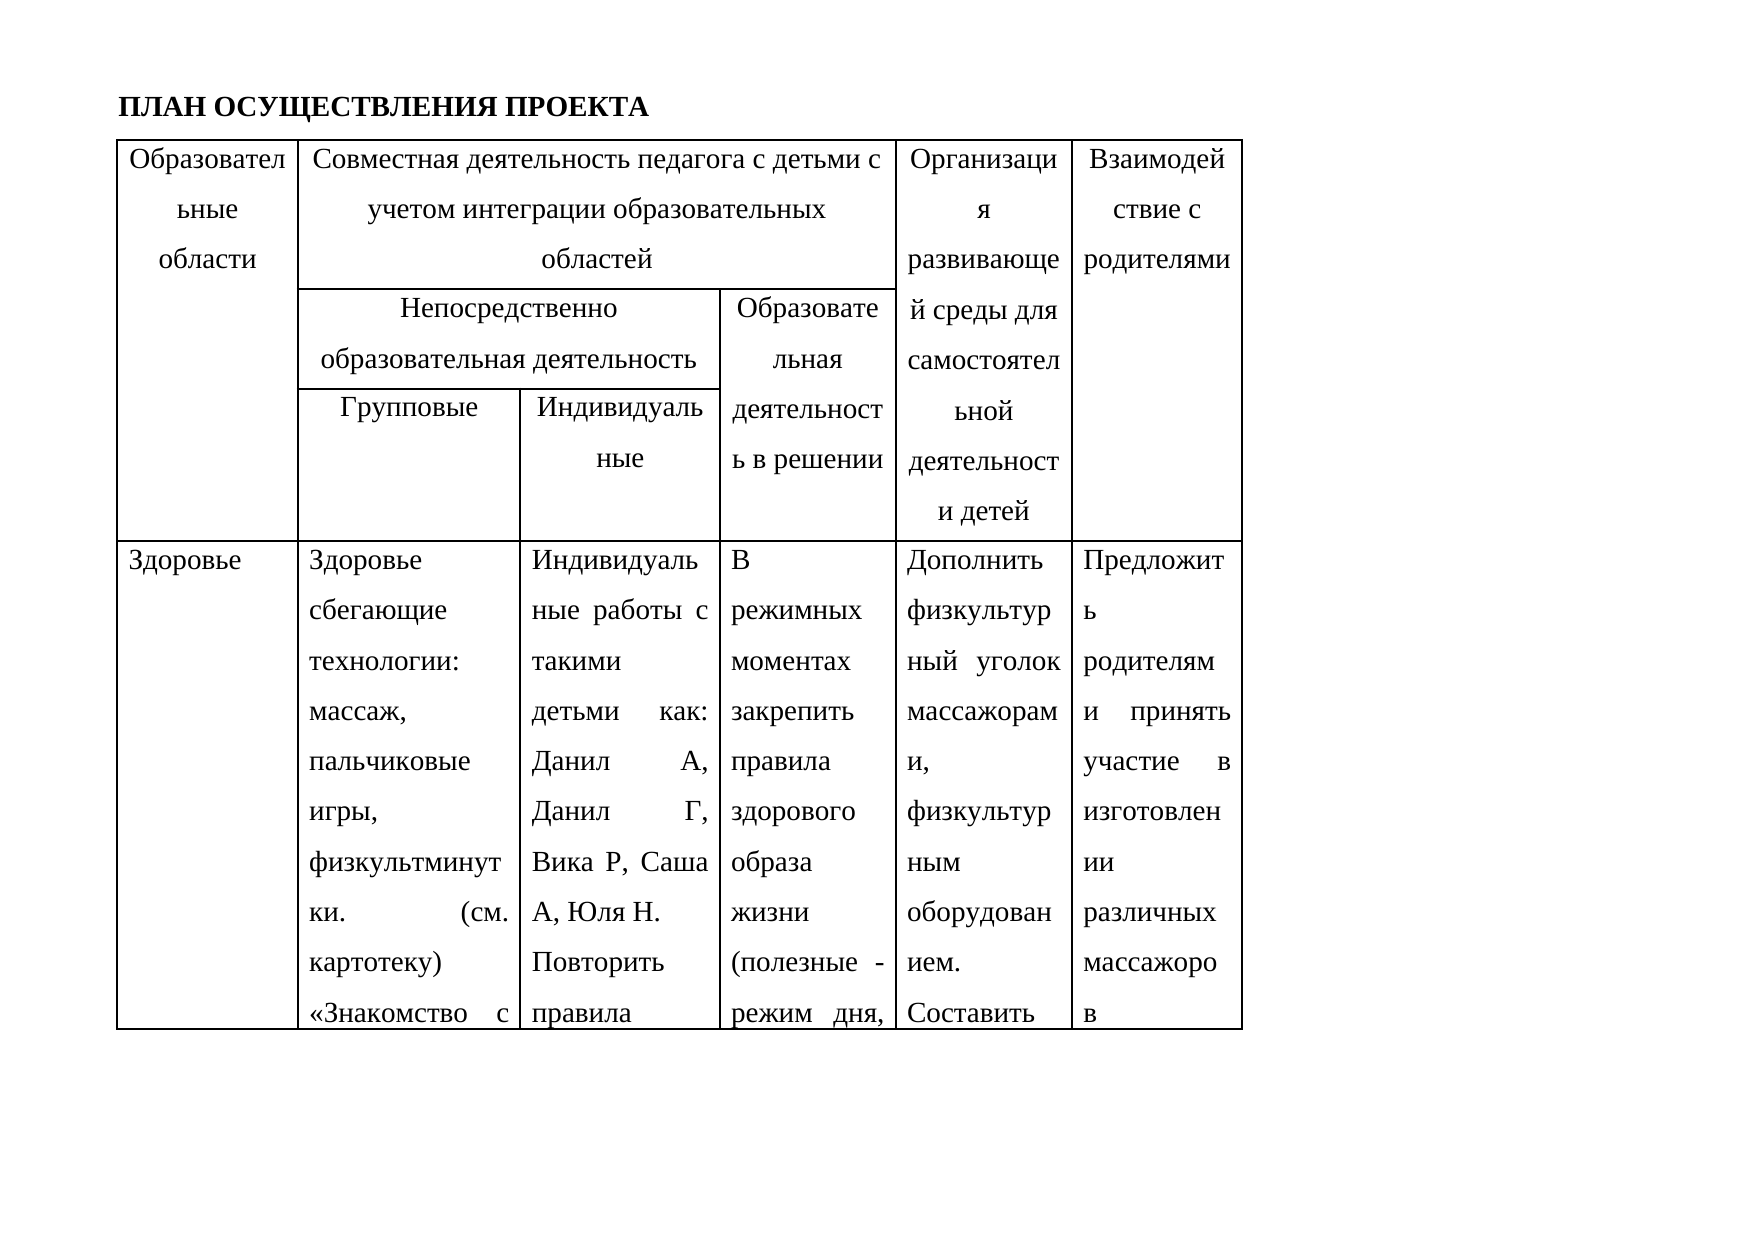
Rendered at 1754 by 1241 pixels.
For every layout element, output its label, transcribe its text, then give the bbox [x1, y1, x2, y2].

table_cell Индивидуальные [521, 390, 719, 540]
text ПЛАН ОСУЩЕСТВЛЕНИЯ ПРОЕКТА [118, 89, 1636, 122]
table_header Организация развивающей среды для самостоятельной деятельности детей [897, 141, 1071, 540]
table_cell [897, 542, 1071, 1028]
table_header Образовательные области [118, 141, 297, 540]
table_cell Образовательная деятельность в решении [721, 290, 895, 540]
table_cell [1073, 542, 1241, 1028]
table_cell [721, 542, 895, 1028]
table_cell Групповые [299, 390, 519, 540]
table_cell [521, 542, 719, 1028]
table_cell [299, 542, 519, 1028]
table_header Взаимодействие с родителями [1073, 141, 1241, 540]
table_cell Непосредственно образовательная деятельность [299, 290, 719, 387]
table_cell Здоровье [118, 542, 297, 1028]
table_header Совместная деятельность педагога с детьми с учетом интеграции образовательных областей [299, 141, 895, 288]
